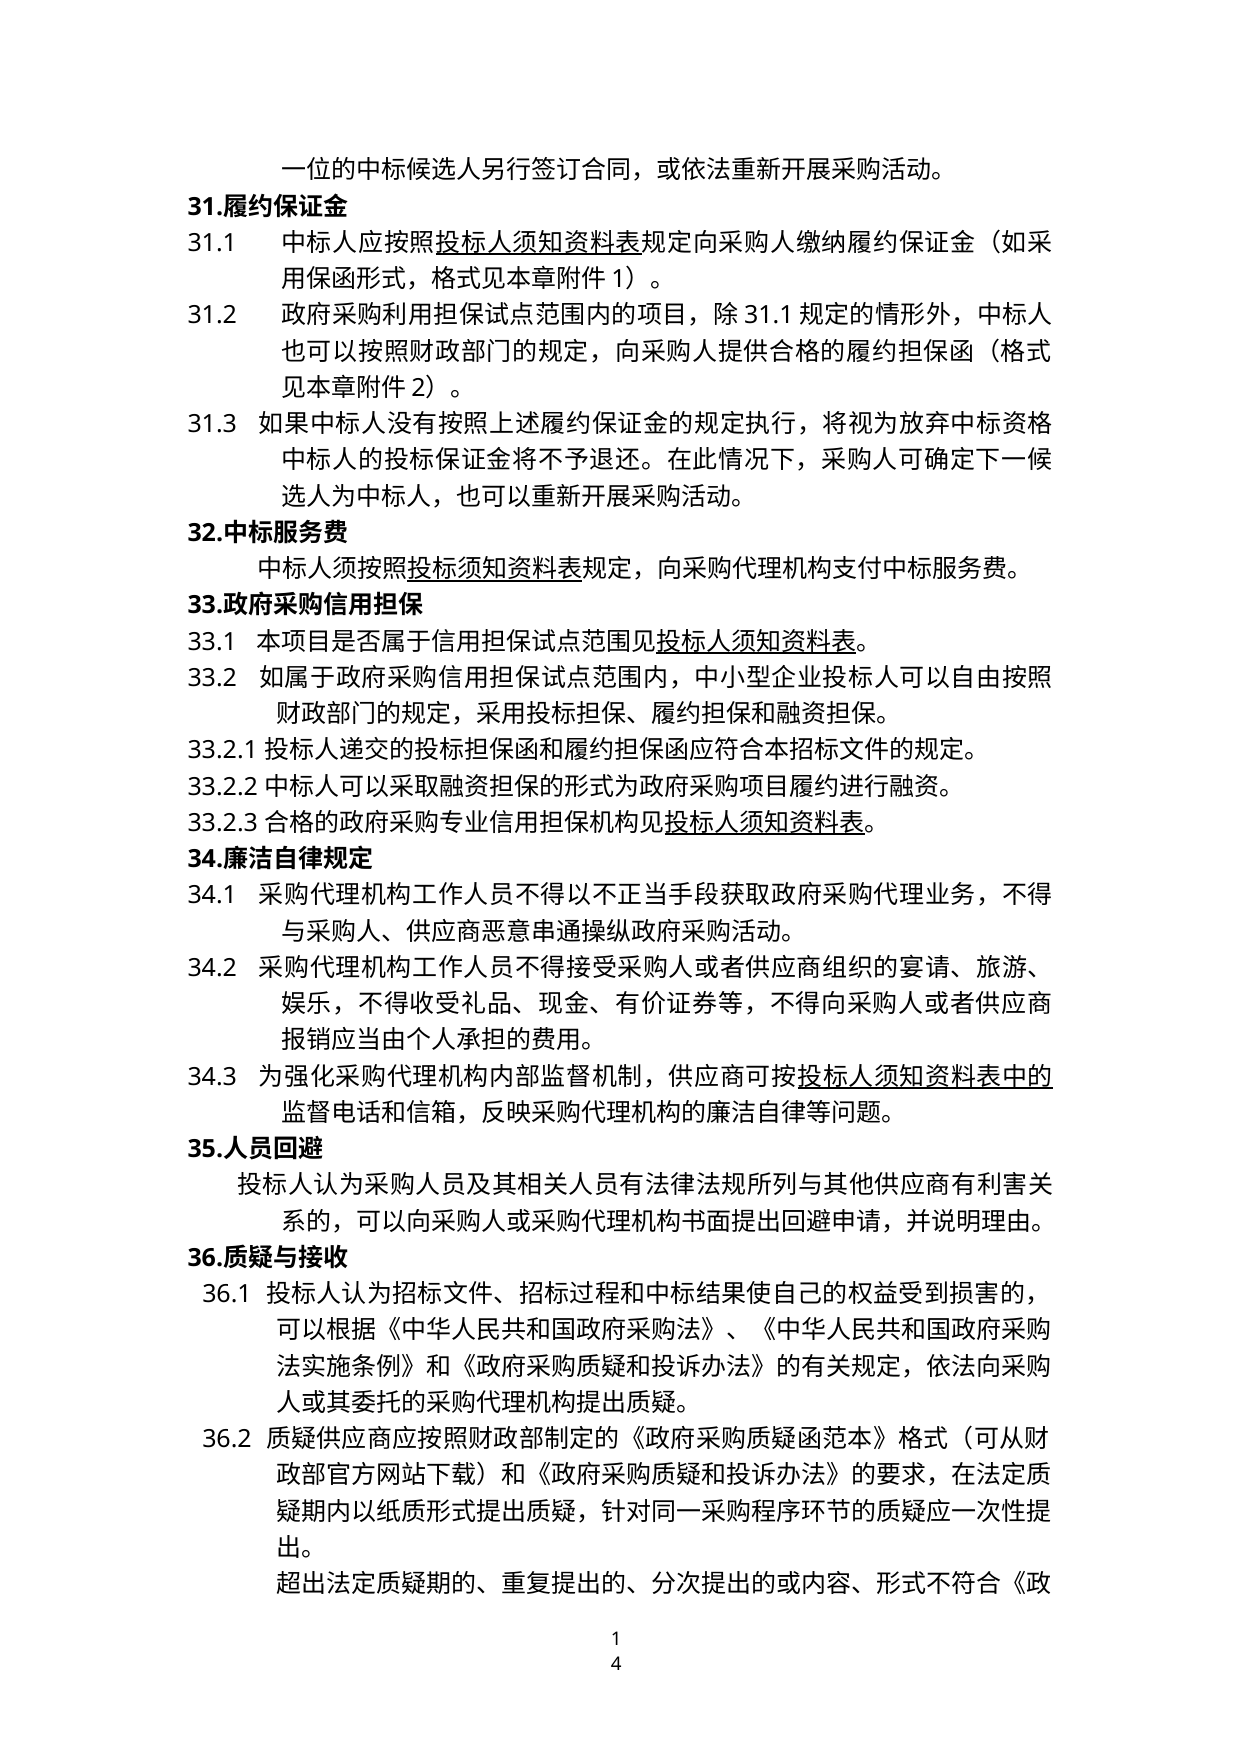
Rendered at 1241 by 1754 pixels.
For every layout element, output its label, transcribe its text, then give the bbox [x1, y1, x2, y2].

text 33.1 本项目是否属于信用担保试点范围见投标人须知资料表。 [187, 621, 1053, 657]
text 33.2.1 投标人递交的投标担保函和履约担保函应符合本招标文件的规定。 [187, 730, 1053, 766]
subtitle 34.廉洁自律规定 [187, 839, 1053, 875]
text 33.2.2 中标人可以采取融资担保的形式为政府采购项目履约进行融资。 [187, 766, 1053, 802]
subtitle 31.履约保证金 [187, 186, 1053, 222]
text 34.2 采购代理机构工作人员不得接受采购人或者供应商组织的宴请、旅游、娱乐，不得收受礼品、现金、有价证券等，不得向采购人或者供应商报销应当由个人承担的费用。 [187, 947, 1053, 1056]
text 36.2 质疑供应商应按照财政部制定的《政府采购质疑函范本》格式（可从财政部官方网站下载）和《政府采购质疑和投诉办法》的要求，在法定质疑期内以纸质形式提出质疑，针对同一采购程序环节的质疑应一次性提出。 [202, 1419, 1053, 1564]
text 31.1 中标人应按照投标人须知资料表规定向采购人缴纳履约保证金（如采用保函形式，格式见本章附件1）。 [187, 222, 1053, 295]
text 36.1 投标人认为招标文件、招标过程和中标结果使自己的权益受到损害的，可以根据《中华人民共和国政府采购法》、《中华人民共和国政府采购法实施条例》和《政府采购质疑和投诉办法》的有关规定，依法向采购人或其委托的采购代理机构提出质疑。 [202, 1274, 1053, 1419]
text 中标人须按照投标须知资料表规定，向采购代理机构支付中标服务费。 [231, 549, 1053, 585]
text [187, 150, 1053, 186]
subtitle 33.政府采购信用担保 [187, 585, 1053, 621]
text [276, 1564, 1053, 1600]
text 33.2.3 合格的政府采购专业信用担保机构见投标人须知资料表。 [187, 802, 1053, 839]
subtitle 35.人员回避 [187, 1129, 1053, 1165]
subtitle 32.中标服务费 [187, 512, 1053, 549]
subtitle 36.质疑与接收 [187, 1237, 1053, 1274]
text 投标人认为采购人员及其相关人员有法律法规所列与其他供应商有利害关系的，可以向采购人或采购代理机构书面提出回避申请，并说明理由。 [187, 1165, 1053, 1237]
text 31.2 政府采购利用担保试点范围内的项目，除31.1规定的情形外，中标人也可以按照财政部门的规定，向采购人提供合格的履约担保函（格式见本章附件2）。 [187, 295, 1053, 404]
text 31.3 如果中标人没有按照上述履约保证金的规定执行，将视为放弃中标资格，中标人的投标保证金将不予退还。在此情况下，采购人可确定下一候选人为中标人，也可以重新开展采购活动。 [187, 404, 1053, 512]
text 34.1 采购代理机构工作人员不得以不正当手段获取政府采购代理业务，不得与采购人、供应商恶意串通操纵政府采购活动。 [187, 875, 1053, 947]
text 33.2 如属于政府采购信用担保试点范围内，中小型企业投标人可以自由按照财政部门的规定，采用投标担保、履约担保和融资担保。 [187, 657, 1053, 730]
text 34.3 为强化采购代理机构内部监督机制，供应商可按投标人须知资料表中的监督电话和信箱，反映采购代理机构的廉洁自律等问题。 [187, 1056, 1053, 1129]
